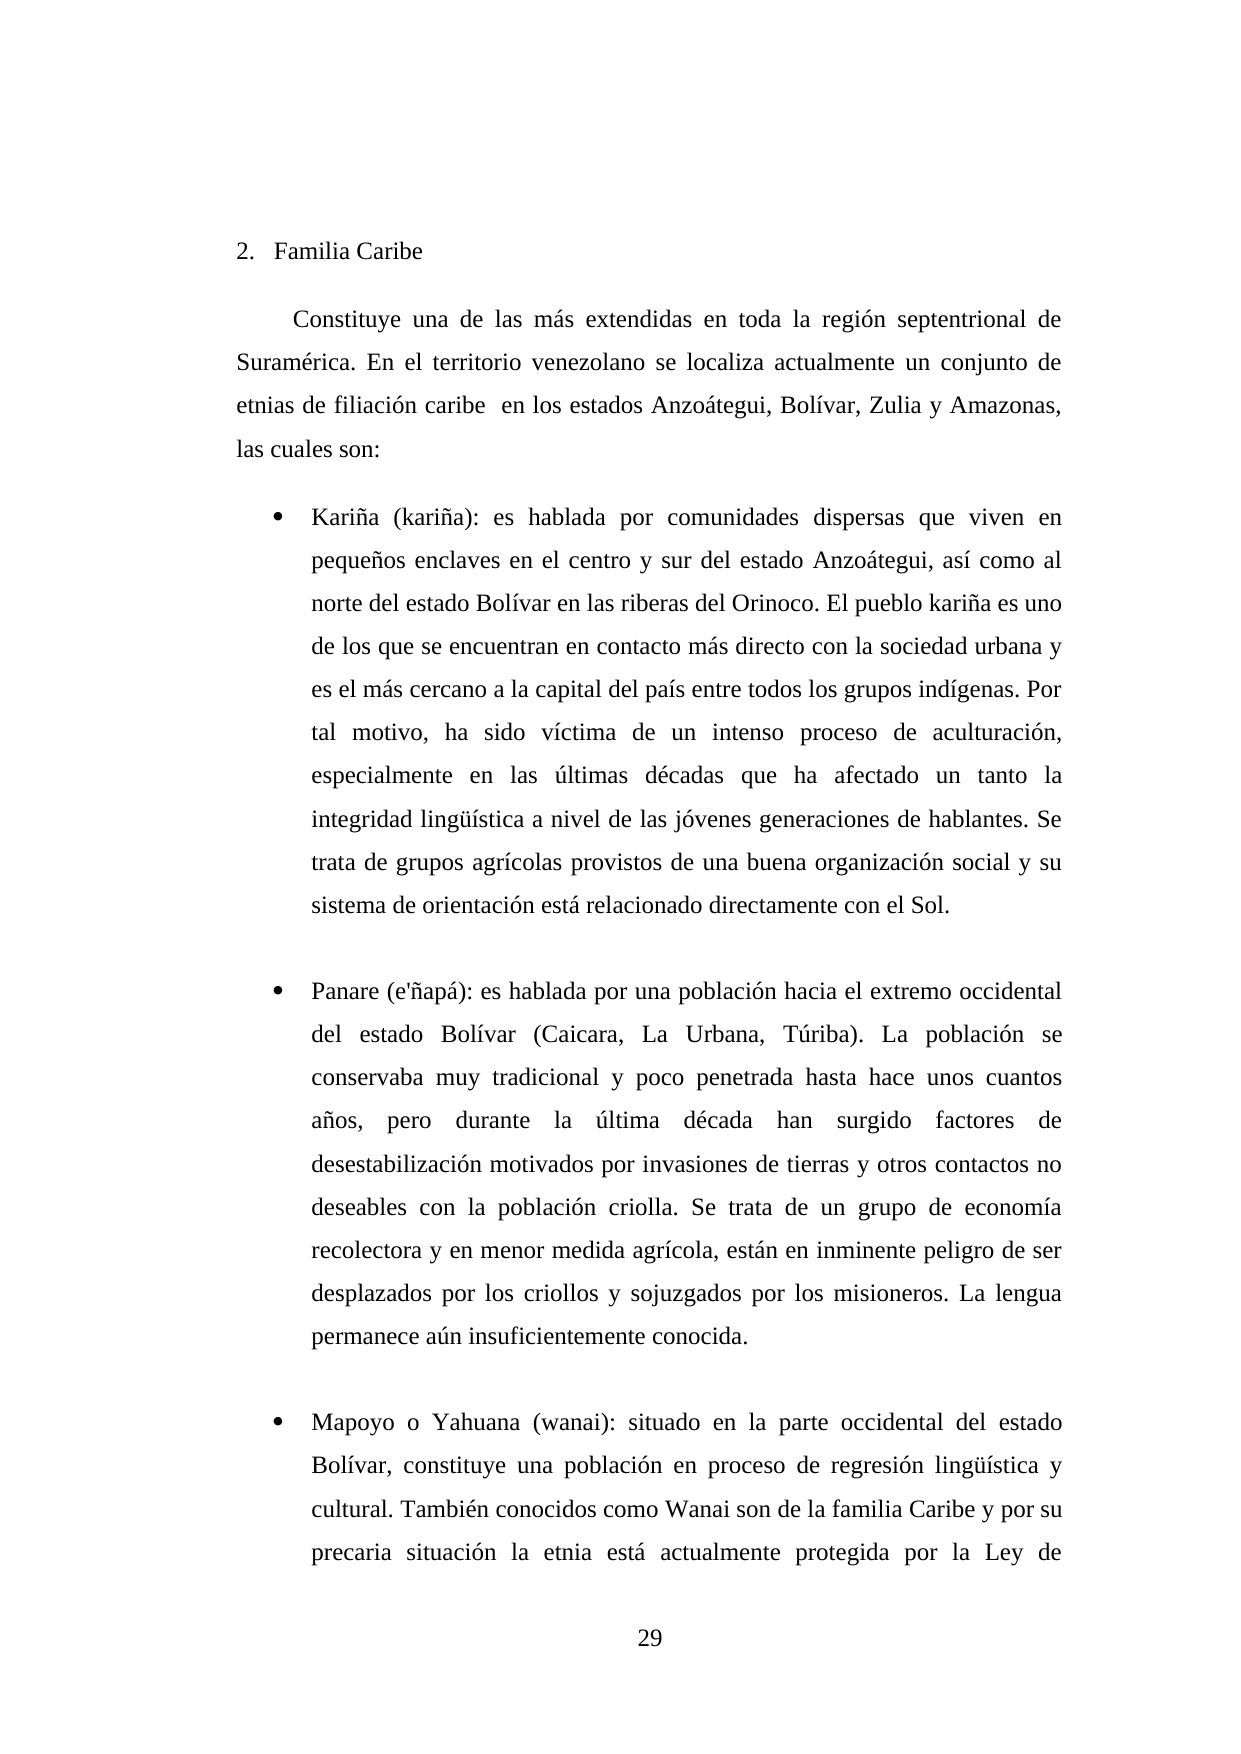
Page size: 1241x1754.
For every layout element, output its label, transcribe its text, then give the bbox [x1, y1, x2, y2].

text Constituye una de las más extendidas en toda la región septentrional de Suramérica. En el territorio venezolano se localiza actualmente un conjunto de etnias de filiación caribe en los estados Anzoátegui, Bolívar, Zulia y Amazonas, las cuales son: [236, 304, 1063, 462]
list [274, 1407, 1063, 1566]
list Familia Caribe [236, 236, 1063, 265]
list Kariña (kariña): es hablada por comunidades dispersas que viven en pequeños enclaves en el centro y sur del estado Anzoátegui, así como al norte del estado Bolívar en las riberas del Orinoco. El pueblo kariña es uno de los que se encuentran en contacto más directo con la sociedad urbana y es el más cercano a la capital del país entre todos los grupos indígenas. Por tal motivo, ha sido víctima de un intenso proceso de aculturación, especialmente en las últimas décadas que ha afectado un tanto la integridad lingüística a nivel de las jóvenes generaciones de hablantes. Se trata de grupos agrícolas provistos de una buena organización social y su sistema de orientación está relacionado directamente con el Sol. [274, 502, 1063, 919]
list Panare (e'ñapá): es hablada por una población hacia el extremo occidental del estado Bolívar (Caicara, La Urbana, Túriba). La población se conservaba muy tradicional y poco penetrada hasta hace unos cuantos años, pero durante la última década han surgido factores de desestabilización motivados por invasiones de tierras y otros contactos no deseables con la población criolla. Se trata de un grupo de economía recolectora y en menor medida agrícola, están en inminente peligro de ser desplazados por los criollos y sojuzgados por los misioneros. La lengua permanece aún insuficientemente conocida. [274, 976, 1063, 1350]
